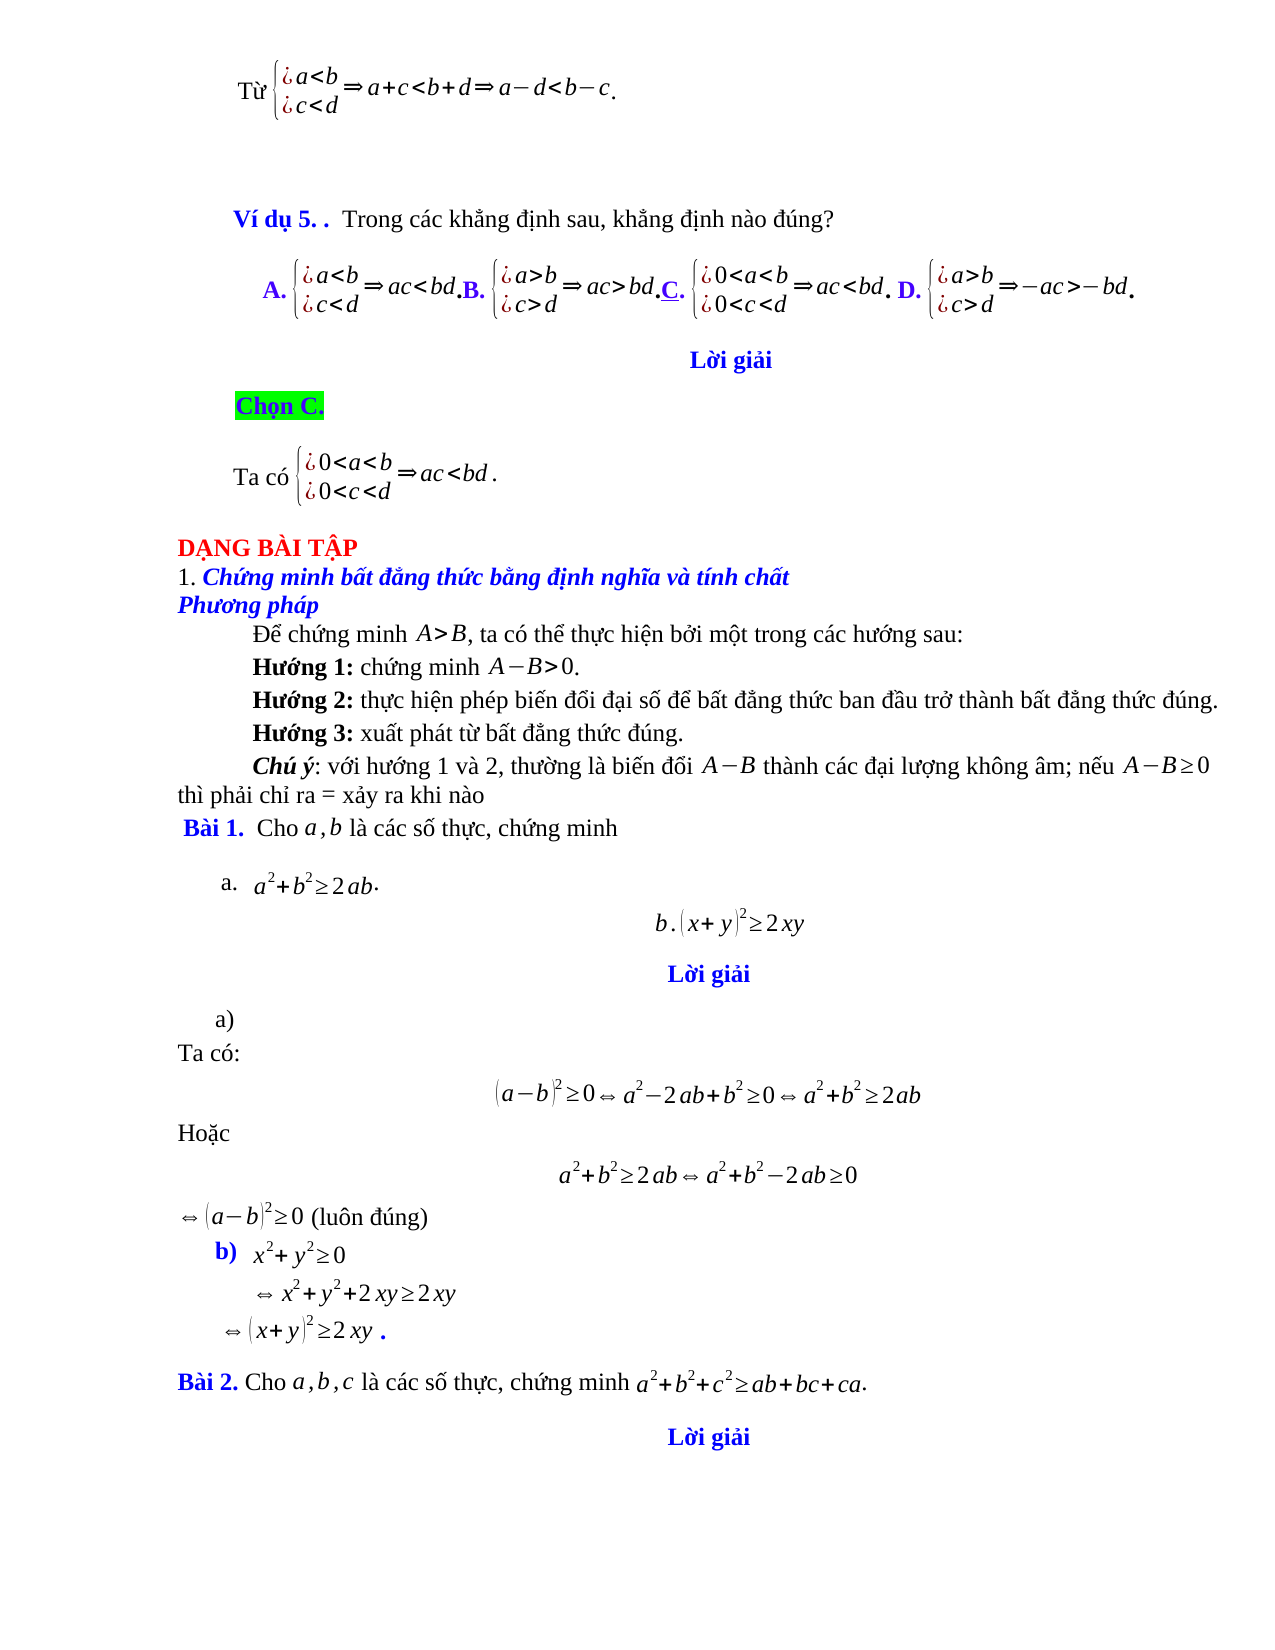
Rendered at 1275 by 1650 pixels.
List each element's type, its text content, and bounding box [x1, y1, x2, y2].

text Hướng 2: thực hiện phép biến đổi đại số để bất đẳng thức ban đầu trở thành bất đẳng thức đúng. [177, 685, 1240, 714]
text Hướng 3: xuất phát từ bất đẳng thức đúng. [177, 718, 1275, 747]
text 1. Chứng minh bất đẳng thức bằng định nghĩa và tính chất [177, 562, 1240, 590]
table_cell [222, 59, 1240, 200]
text Lời giải [177, 1422, 1240, 1451]
text Chú ý: với hướng 1 và 2, thường là biến đổi thành các đại lượng không âm; nếu thì phải chỉ ra xảy ra khi nào [177, 751, 1240, 809]
text Lời giải [177, 959, 1240, 988]
text Bài 2. Cho là các số thực, chứng minh . [177, 1366, 1240, 1397]
text Hoặc [177, 1118, 1240, 1147]
text Bài 1. Cho là các số thực, chứng minh [177, 813, 1240, 842]
table_cell Ví dụ 5. . Trong các khẳng định sau, khẳng định nào đúng? A. .B. .C. . D. . Lời giải Chọn C. Ta có [222, 200, 1240, 533]
text Hướng 1: chứng minh . [177, 652, 1240, 681]
text Để chứng minh , ta có thể thực hiện bởi một trong các hướng sau: [177, 619, 1240, 648]
text (luôn đúng) [177, 1198, 1240, 1232]
list . [221, 867, 1240, 900]
text Phương pháp [177, 590, 1240, 619]
text . [177, 1312, 1240, 1345]
text Ta có: [177, 1038, 1240, 1066]
text DẠNG BÀI TẬP [177, 533, 1240, 562]
